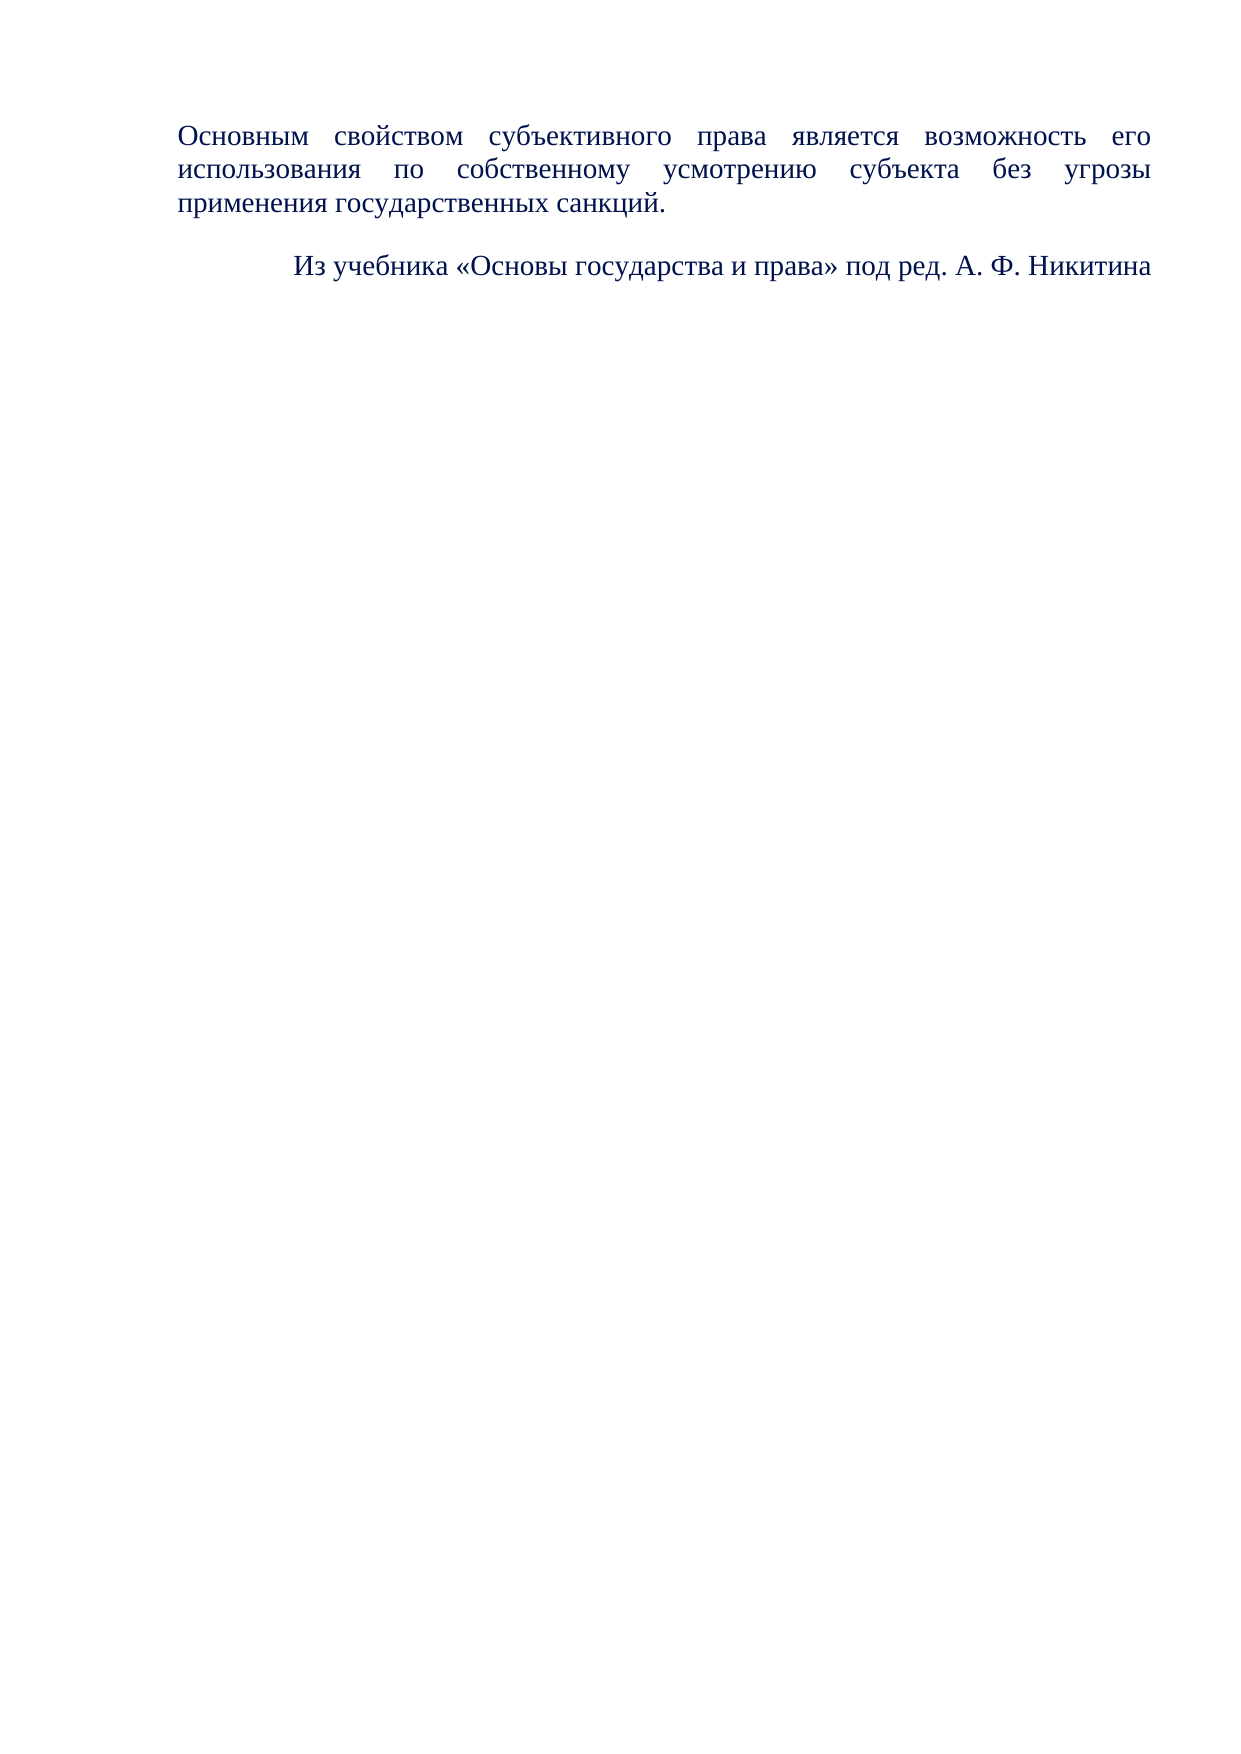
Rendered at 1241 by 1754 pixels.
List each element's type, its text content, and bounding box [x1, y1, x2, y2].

text Основным свойством субъективного права является возможность его использования по собственному усмотрению субъекта без угрозы применения государственных санкций. [177, 118, 1152, 219]
text Из учебника «Основы государства и права» под ред. А. Ф. Никитина [177, 248, 1152, 281]
